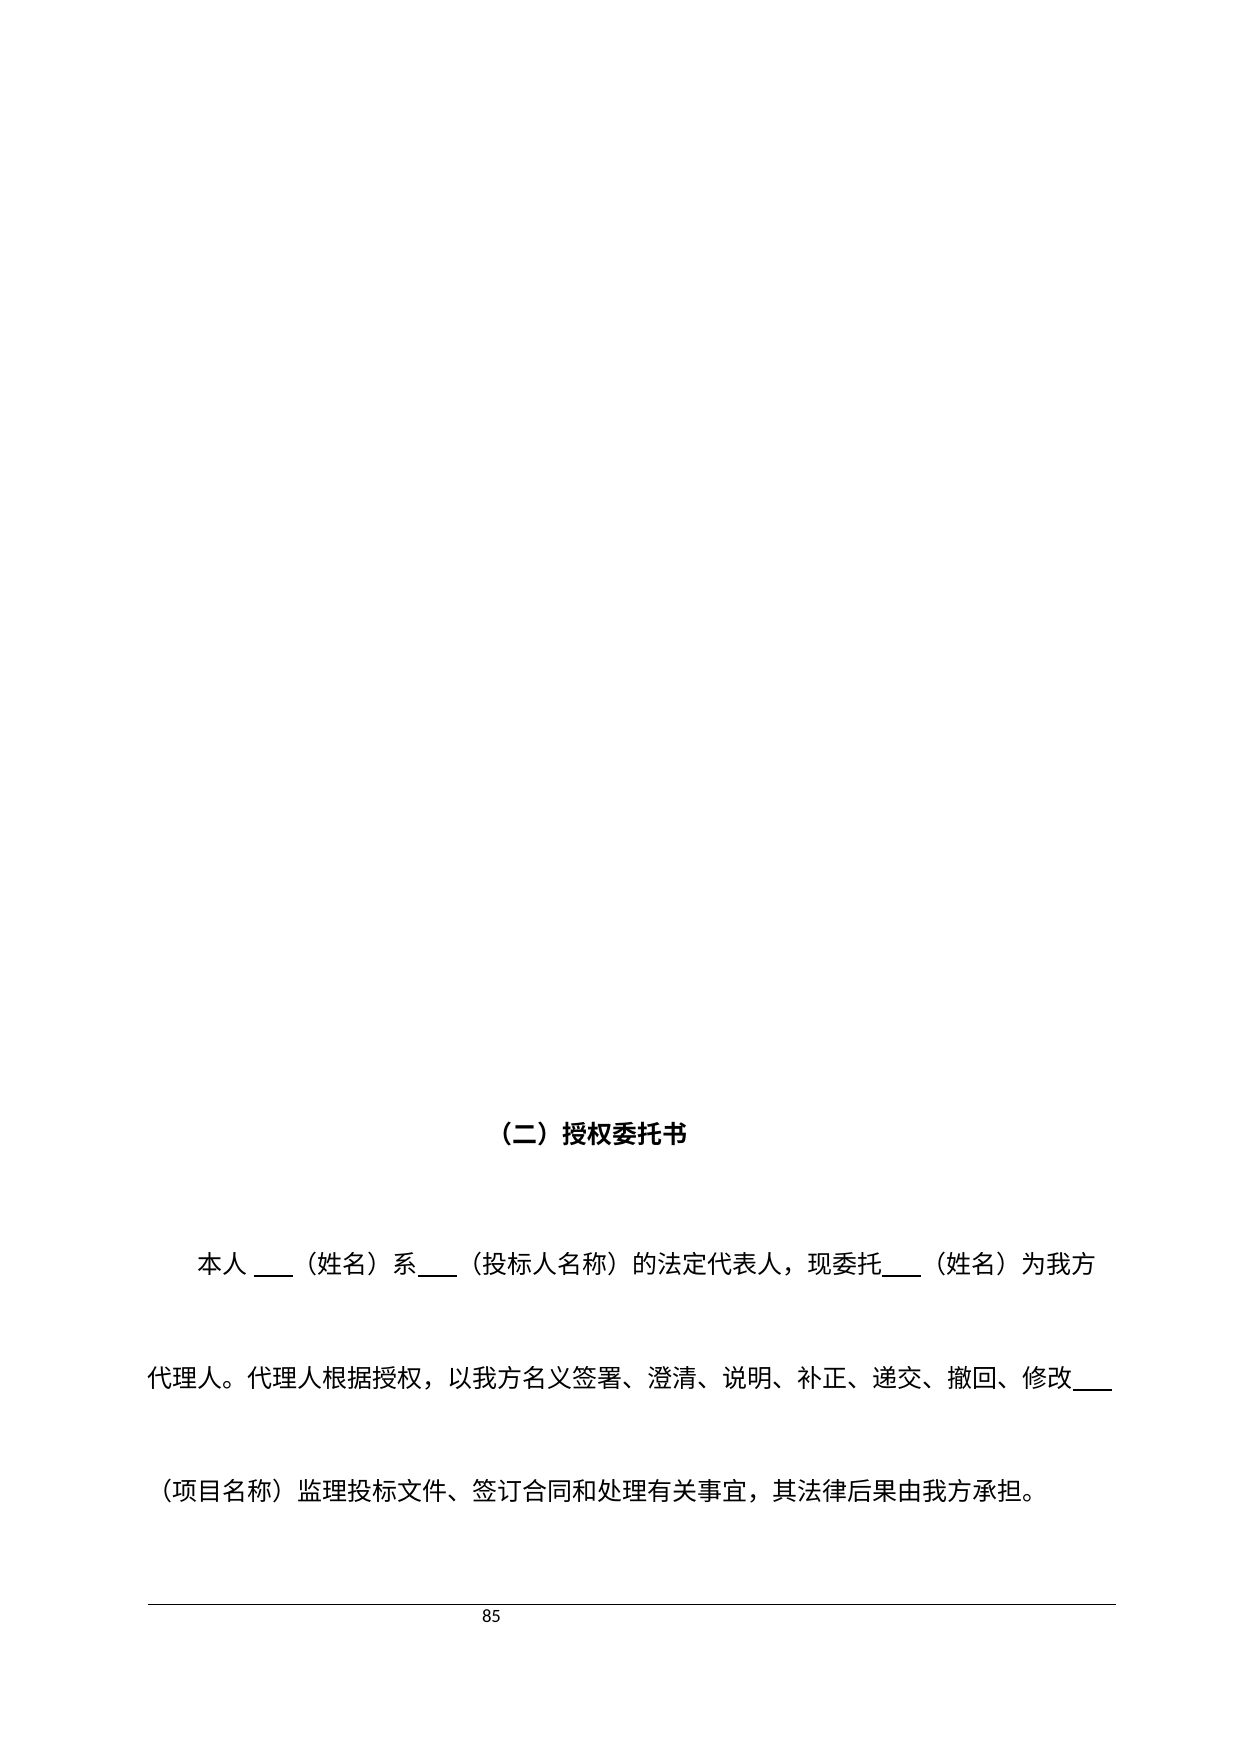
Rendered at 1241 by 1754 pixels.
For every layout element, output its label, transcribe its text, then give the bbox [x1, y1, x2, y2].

text 本人 （姓名）系 （投标人名称）的法定代表人，现委托 （姓名）为我方代理人。代理人根据授权，以我方名义签署、澄清、说明、补正、递交、撤回、修改 （项目名称）监理投标文件、签订合同和处理有关事宜，其法律后果由我方承担。 [148, 1230, 1116, 1522]
text （二）授权委托书 [148, 1100, 1116, 1165]
